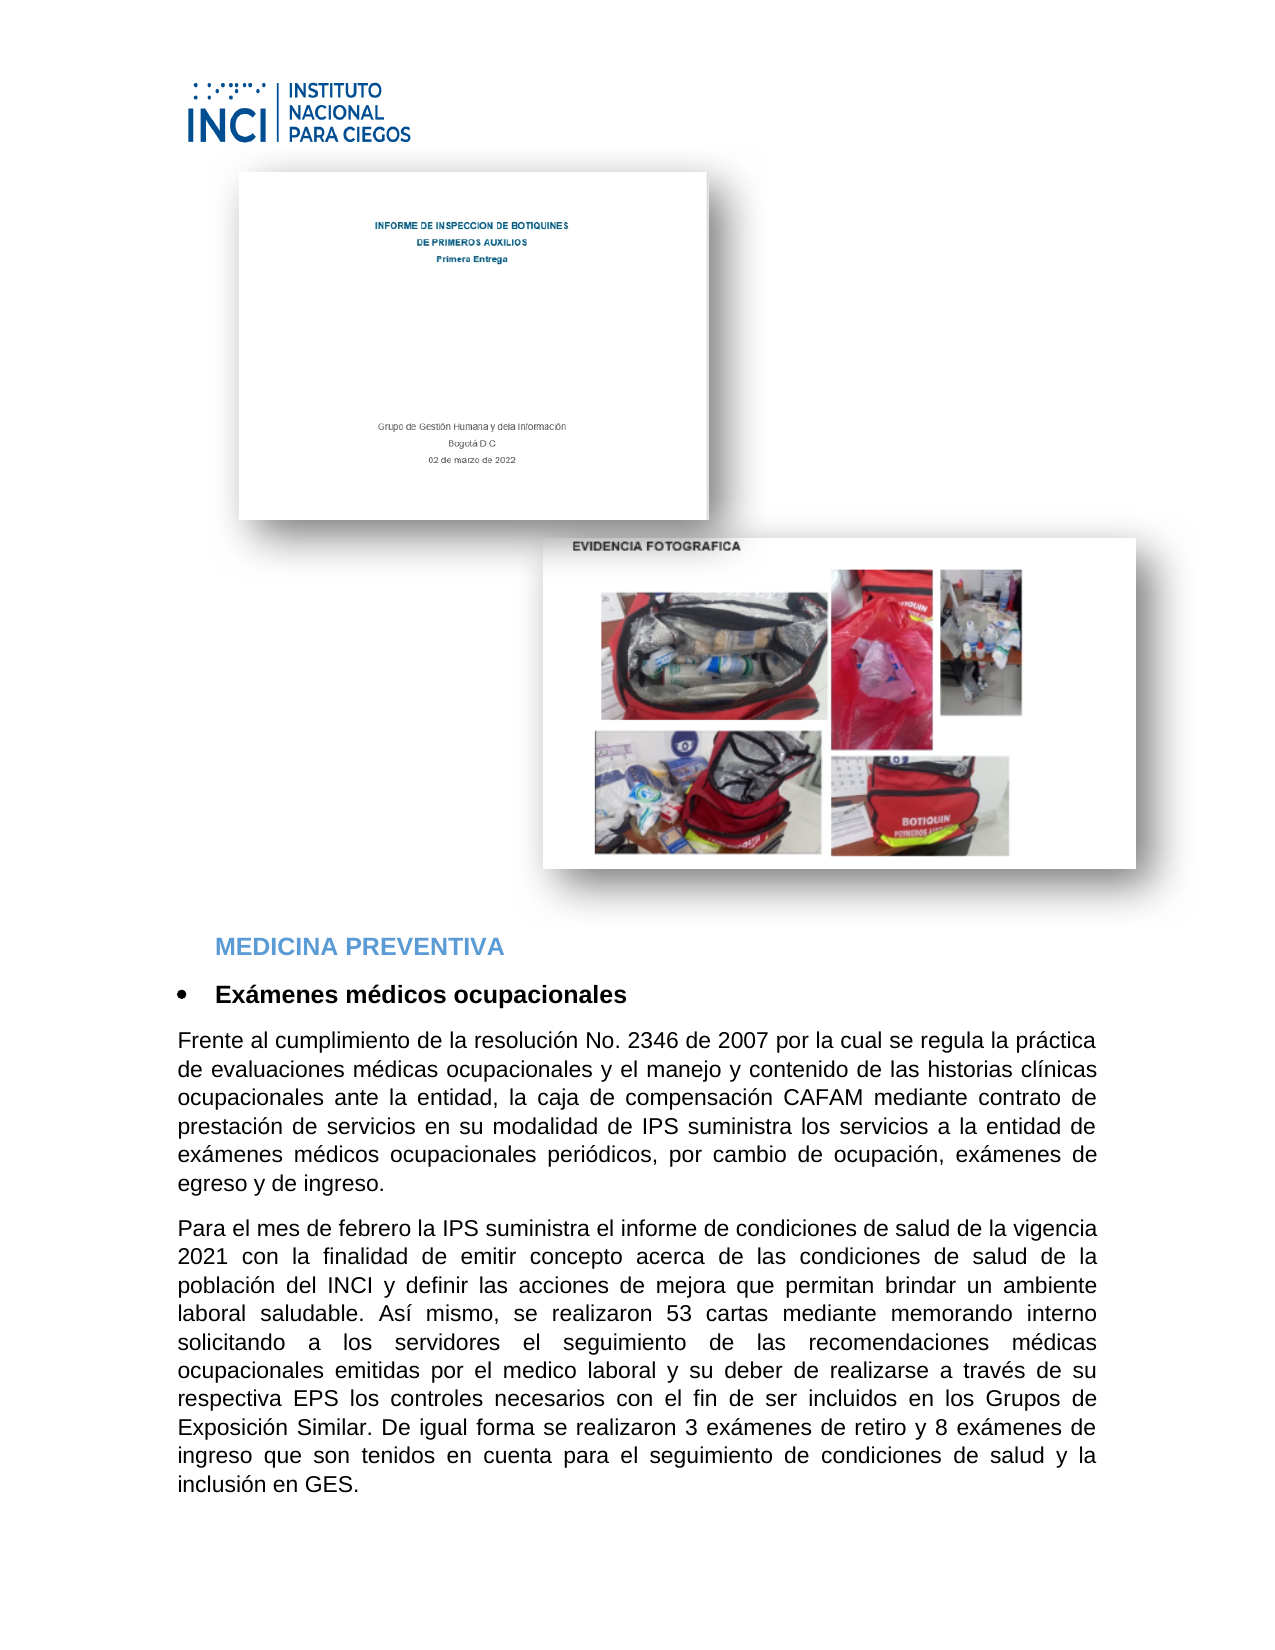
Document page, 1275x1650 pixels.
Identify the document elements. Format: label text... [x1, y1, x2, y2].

picture [239, 172, 709, 520]
picture [543, 538, 1136, 869]
text Para el mes de febrero la IPS suministra el informe de condiciones de salud de la vigencia 2021 con la finalidad de emitir concepto acerca de las condiciones de salud de la población del INCI y definir las acciones de mejora que permitan brindar un ambiente laboral saludable. Así mismo, se realizaron 53 cartas mediante memorando interno solicitando a los servidores el seguimiento de las recomendaciones médicas ocupacionales emitidas por el medico laboral y su deber de realizarse a través de su respectiva EPS los controles necesarios con el fin de ser incluidos en los Grupos de Exposición Similar. De igual forma se realizaron 3 exámenes de retiro y 8 exámenes de ingreso que son tenidos en cuenta para el seguimiento de condiciones de salud y la inclusión en GES. [177, 1215, 1098, 1497]
text Frente al cumplimiento de la resolución No. 2346 de 2007 por la cual se regula la práctica de evaluaciones médicas ocupacionales y el manejo y contenido de las historias clínicas ocupacionales ante la entidad, la caja de compensación CAFAM mediante contrato de prestación de servicios en su modalidad de IPS suministra los servicios a la entidad de exámenes médicos ocupacionales periódicos, por cambio de ocupación, exámenes de egreso y de ingreso. [177, 1027, 1098, 1196]
picture [177, 73, 428, 144]
text MEDICINA PREVENTIVA [215, 932, 1098, 961]
list Exámenes médicos ocupacionales [177, 979, 1098, 1008]
